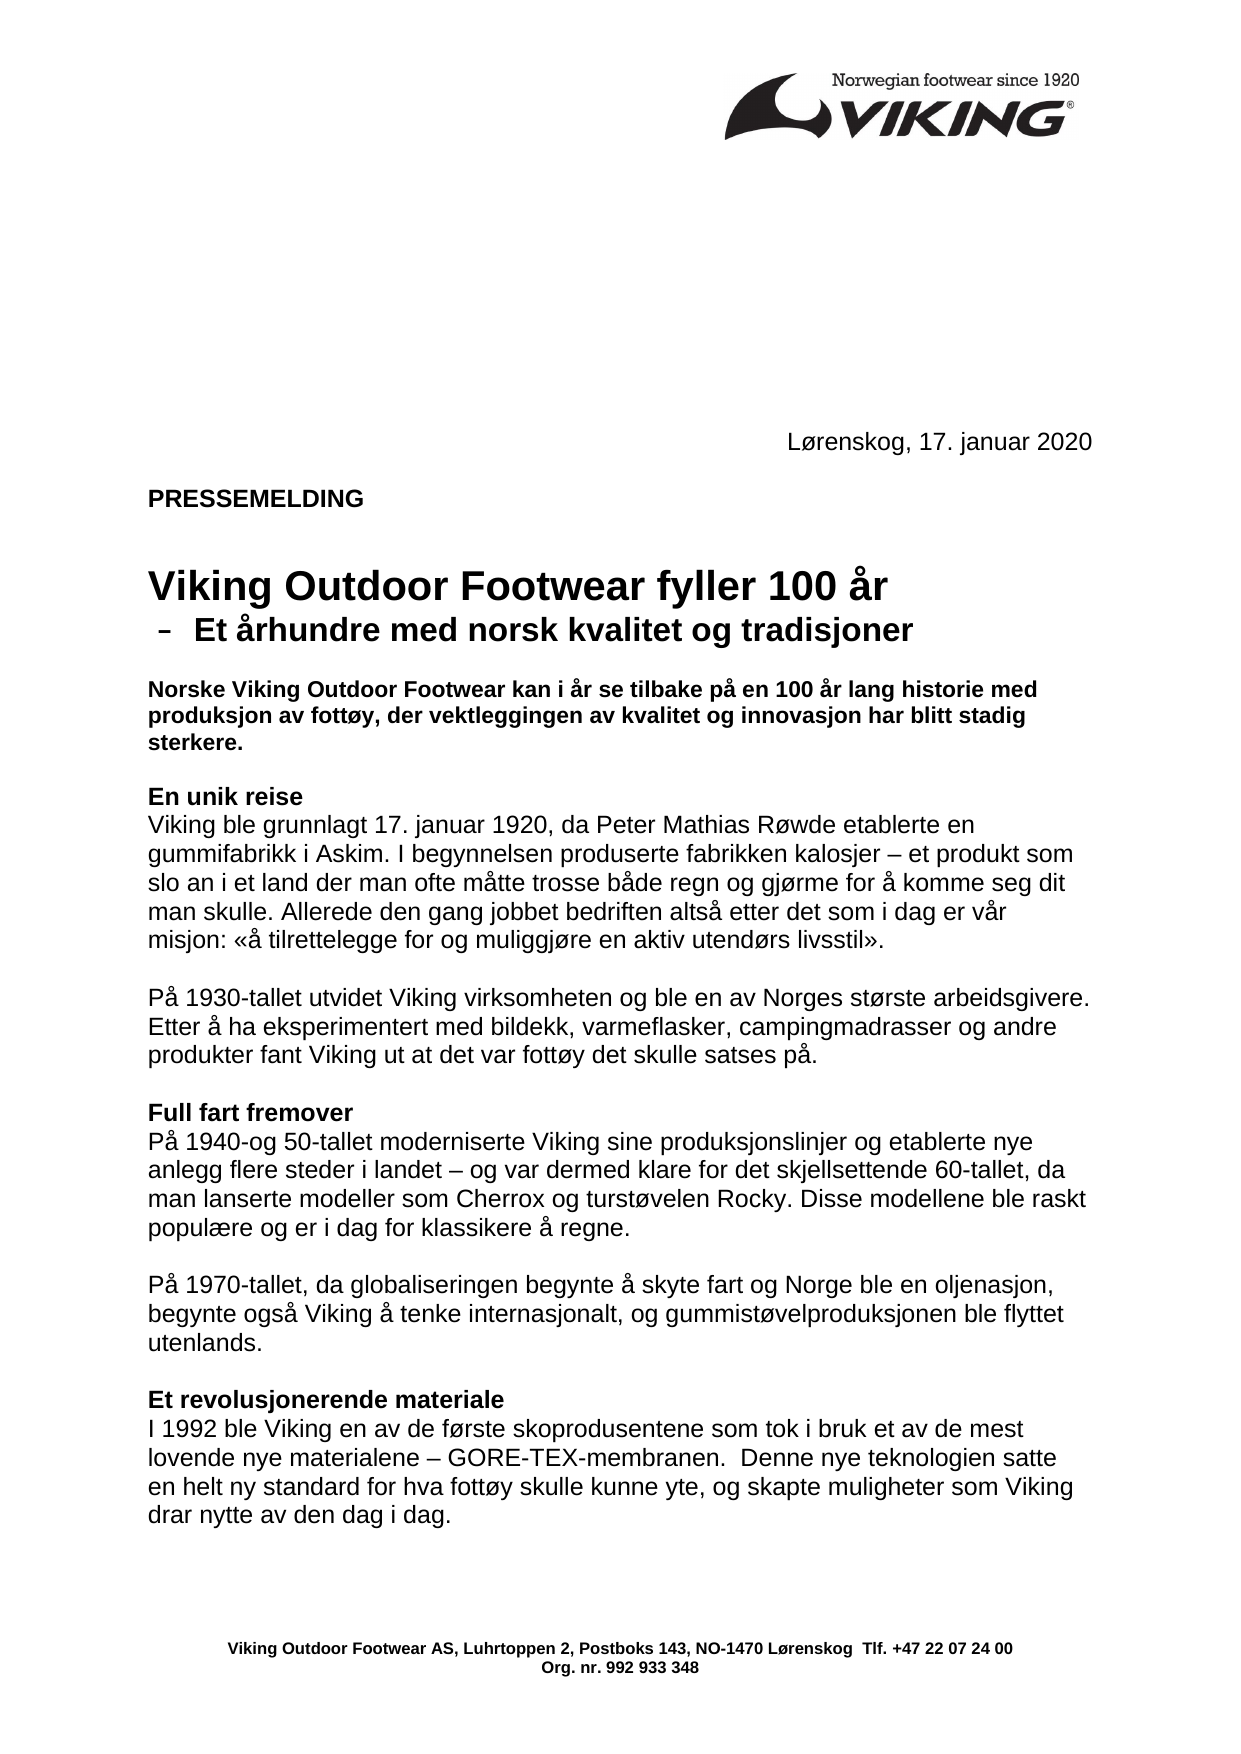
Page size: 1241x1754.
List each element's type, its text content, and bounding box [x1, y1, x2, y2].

text På 1940-og 50-tallet moderniserte Viking sine produksjonslinjer og etablerte nye anlegg flere steder i landet – og var dermed klare for det skjellsettende 60-tallet, da man lanserte modeller som Cherrox og turstøvelen Rocky. Disse modellene ble raskt populære og er i dag for klassikere å regne. [148, 1127, 1093, 1242]
text Et revolusjonerende materiale [148, 1385, 1093, 1414]
text PRESSEMELDING [148, 484, 1093, 513]
text I 1992 ble Viking en av de første skoprodusentene som tok i bruk et av de mest lovende nye materialene – GORE-TEX-membranen. Denne nye teknologien satte en helt ny standard for hva fottøy skulle kunne yte, og skapte muligheter som Viking drar nytte av den dag i dag. [148, 1414, 1093, 1529]
text Viking ble grunnlagt 17. januar 1920, da Peter Mathias Røwde etablerte en gummifabrikk i Askim. I begynnelsen produserte fabrikken kalosjer – et produkt som slo an i et land der man ofte måtte trosse både regn og gjørme for å komme seg dit man skulle. Allerede den gang jobbet bedriften altså etter det som i dag er vår misjon: «å tilrettelegge for og muliggjøre en aktiv utendørs livsstil». [148, 810, 1093, 954]
list Et århundre med norsk kvalitet og tradisjoner [156, 609, 1093, 650]
text På 1930-tallet utvidet Viking virksomheten og ble en av Norges største arbeidsgivere. Etter å ha eksperimentert med bildekk, varmeflasker, campingmadrasser og andre produkter fant Viking ut at det var fottøy det skulle satses på. [148, 983, 1093, 1069]
picture [722, 73, 1079, 140]
text Viking Outdoor Footwear fyller 100 år [148, 561, 1093, 609]
text Lørenskog, 17. januar 2020 [148, 427, 1093, 456]
text Norske Viking Outdoor Footwear kan i år se tilbake på en 100 år lang historie med produksjon av fottøy, der vektleggingen av kvalitet og innovasjon har blitt stadig sterkere. [148, 676, 1093, 755]
text En unik reise [148, 782, 1093, 810]
text På 1970-tallet, da globaliseringen begynte å skyte fart og Norge ble en oljenasjon, begynte også Viking å tenke internasjonalt, og gummistøvelproduksjonen ble flyttet utenlands. [148, 1270, 1093, 1357]
text Full fart fremover [148, 1098, 1093, 1127]
